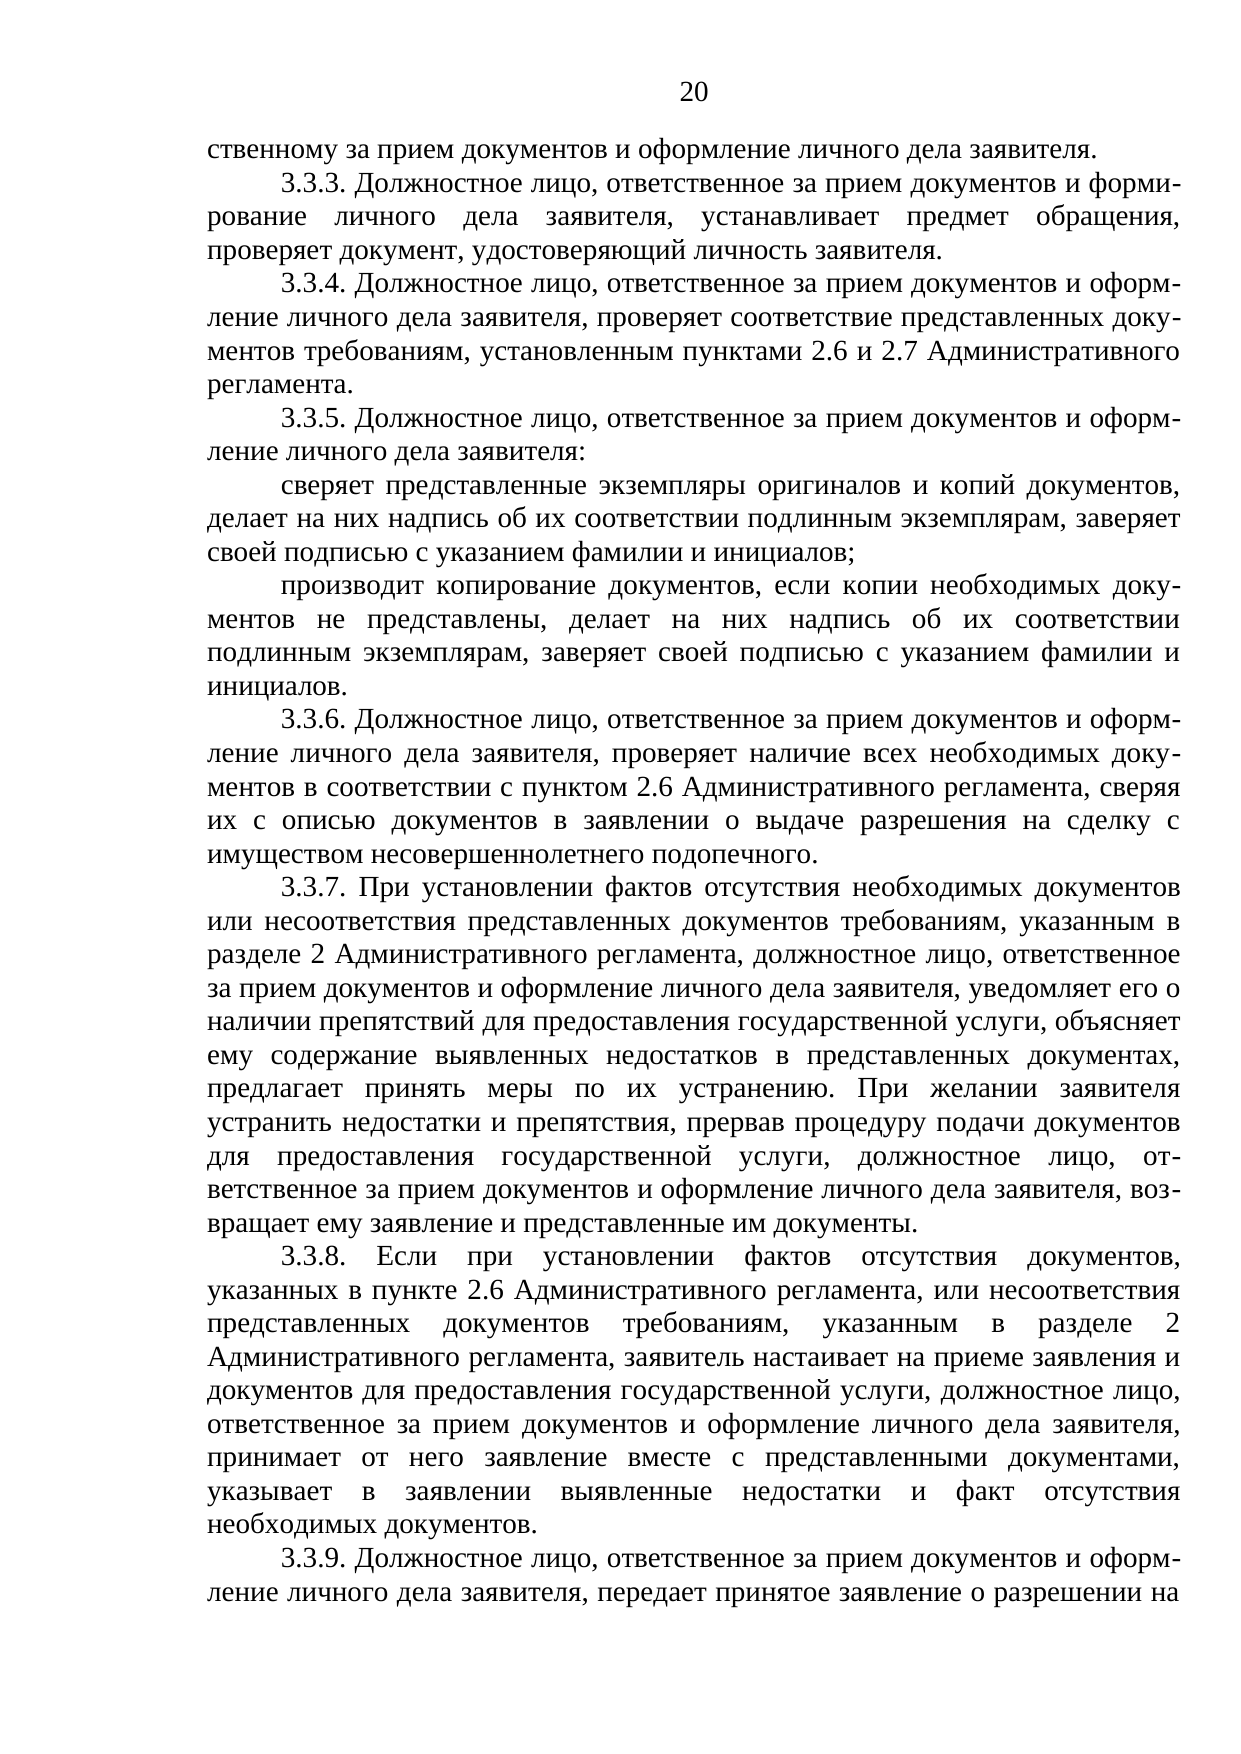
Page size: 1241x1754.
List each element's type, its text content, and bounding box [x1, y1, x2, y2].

text 3.3.5. Должностное лицо, ответственное за прием документов и оформление личного дела заявителя: [207, 400, 1181, 467]
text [207, 131, 1181, 165]
text 3.3.4. Должностное лицо, ответственное за прием документов и оформление личного дела заявителя, проверяет соответствие представленных документов требованиям, установленным пунктами 2.6 и 2.7 Административного регламента. [207, 266, 1181, 400]
text 3.3.8. Если при установлении фактов отсутствия документов, указанных в пункте 2.6 Административного регламента, или несоответствия представленных документов требованиям, указанным в разделе 2 Административного регламента, заявитель настаивает на приеме заявления и документов для предоставления государственной услуги, должностное лицо, ответственное за прием документов и оформление личного дела заявителя, принимает от него заявление вместе с представленными документами, указывает в заявлении выявленные недостатки и факт отсутствия необходимых документов. [207, 1238, 1181, 1540]
text сверяет представленные экземпляры оригиналов и копий документов, делает на них надпись об их соответствии подлинным экземплярам, заверяет своей подписью с указанием фамилии и инициалов; [207, 467, 1181, 567]
text 3.3.3. Должностное лицо, ответственное за прием документов и формирование личного дела заявителя, устанавливает предмет обращения, проверяет документ, удостоверяющий личность заявителя. [207, 165, 1181, 266]
text 3.3.6. Должностное лицо, ответственное за прием документов и оформление личного дела заявителя, проверяет наличие всех необходимых документов в соответствии с пунктом 2.6 Административного регламента, сверяя их с описью документов в заявлении о выдаче разрешения на сделку с имуществом несовершеннолетнего подопечного. [207, 702, 1181, 869]
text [207, 1540, 1181, 1607]
text производит копирование документов, если копии необходимых документов не представлены, делает на них надпись об их соответствии подлинным экземплярам, заверяет своей подписью с указанием фамилии и инициалов. [207, 567, 1181, 702]
text 3.3.7. При установлении фактов отсутствия необходимых документов или несоответствия представленных документов требованиям, указанным в разделе 2 Административного регламента, должностное лицо, ответственное за прием документов и оформление личного дела заявителя, уведомляет его о наличии препятствий для предоставления государственной услуги, объясняет ему содержание выявленных недостатков в представленных документах, предлагает принять меры по их устранению. При желании заявителя устранить недостатки и препятствия, прервав процедуру подачи документов для предоставления государственной услуги, должностное лицо, ответственное за прием документов и оформление личного дела заявителя, возвращает ему заявление и представленные им документы. [207, 869, 1181, 1238]
